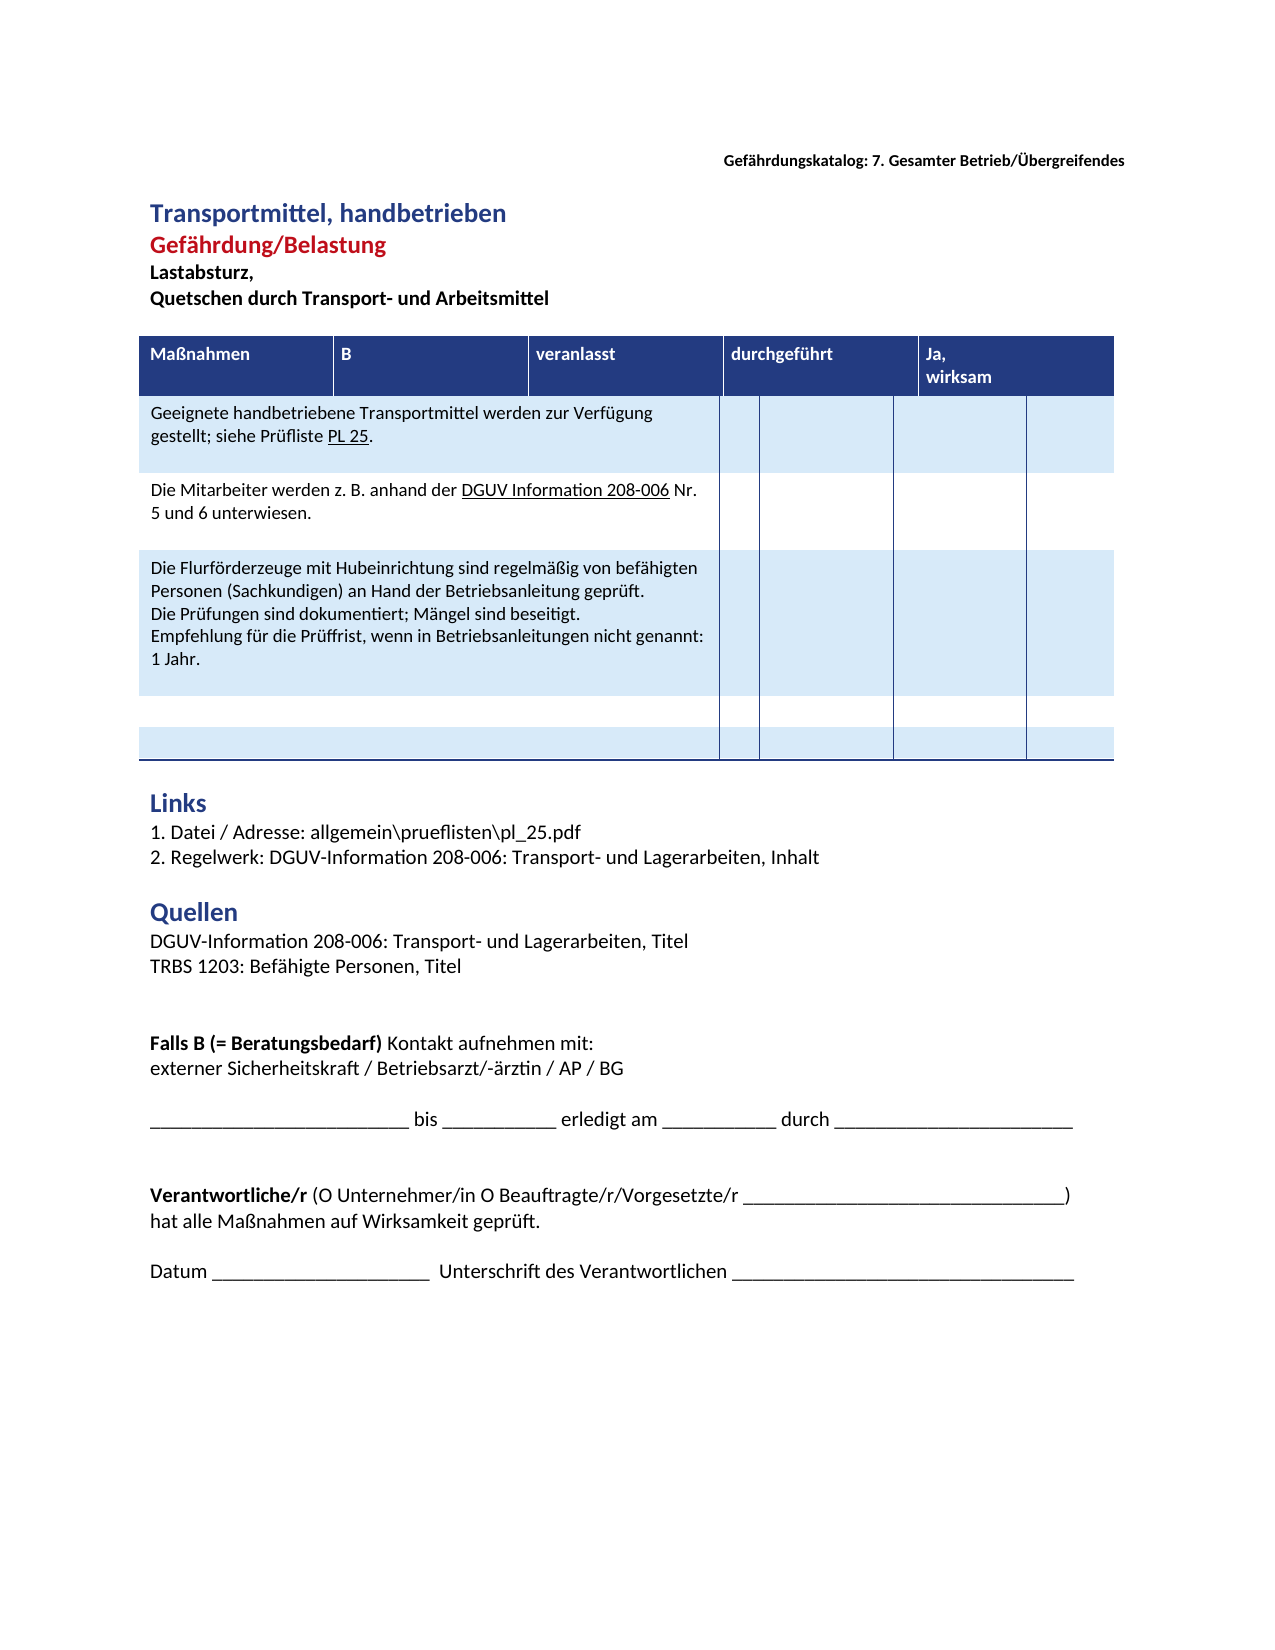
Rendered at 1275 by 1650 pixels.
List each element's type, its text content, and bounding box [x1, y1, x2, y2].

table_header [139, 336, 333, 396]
text Lastabsturz, [150, 259, 1125, 285]
subtitle Gefährdung/Belastung [150, 229, 1125, 259]
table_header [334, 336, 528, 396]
text TRBS 1203: Befähigte Personen, Titel [150, 954, 1125, 979]
text _________________________ bis ___________ erledigt am ___________ durch _______________________ [150, 1106, 1125, 1132]
text Quetschen durch Transport- und Arbeitsmittel [150, 285, 1125, 310]
subtitle Links [150, 786, 1125, 819]
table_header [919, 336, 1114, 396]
text externer Sicherheitskraft / Betriebsarzt/-ärztin / AP / BG [150, 1055, 1125, 1081]
text DGUV-Information 208-006: Transport- und Lagerarbeiten, Titel [150, 928, 1125, 954]
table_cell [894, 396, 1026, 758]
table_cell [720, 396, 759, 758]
text Verantwortliche/r (O Unternehmer/in O Beauftragte/r/Vorgesetzte/r _______________________________) [150, 1182, 1125, 1208]
subtitle Quellen [150, 895, 1125, 928]
text Datum _____________________ Unterschrift des Verantwortlichen _________________________________ [150, 1259, 1125, 1284]
text 1. Datei / Adresse: allgemein\prueflisten\pl_25.pdf [150, 819, 1125, 844]
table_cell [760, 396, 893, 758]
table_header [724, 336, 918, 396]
subtitle Gefährdungskatalog: 7. Gesamter Betrieb/Übergreifendes [150, 150, 1125, 170]
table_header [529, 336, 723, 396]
text hat alle Maßnahmen auf Wirksamkeit geprüft. [150, 1208, 1125, 1233]
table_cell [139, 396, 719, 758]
text 2. Regelwerk: DGUV-Information 208-006: Transport- und Lagerarbeiten, Inhalt [150, 844, 1125, 870]
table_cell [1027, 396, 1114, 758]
text Falls B (= Beratungsbedarf) Kontakt aufnehmen mit: [150, 1030, 1125, 1055]
subtitle Transportmittel, handbetrieben [150, 196, 1125, 229]
